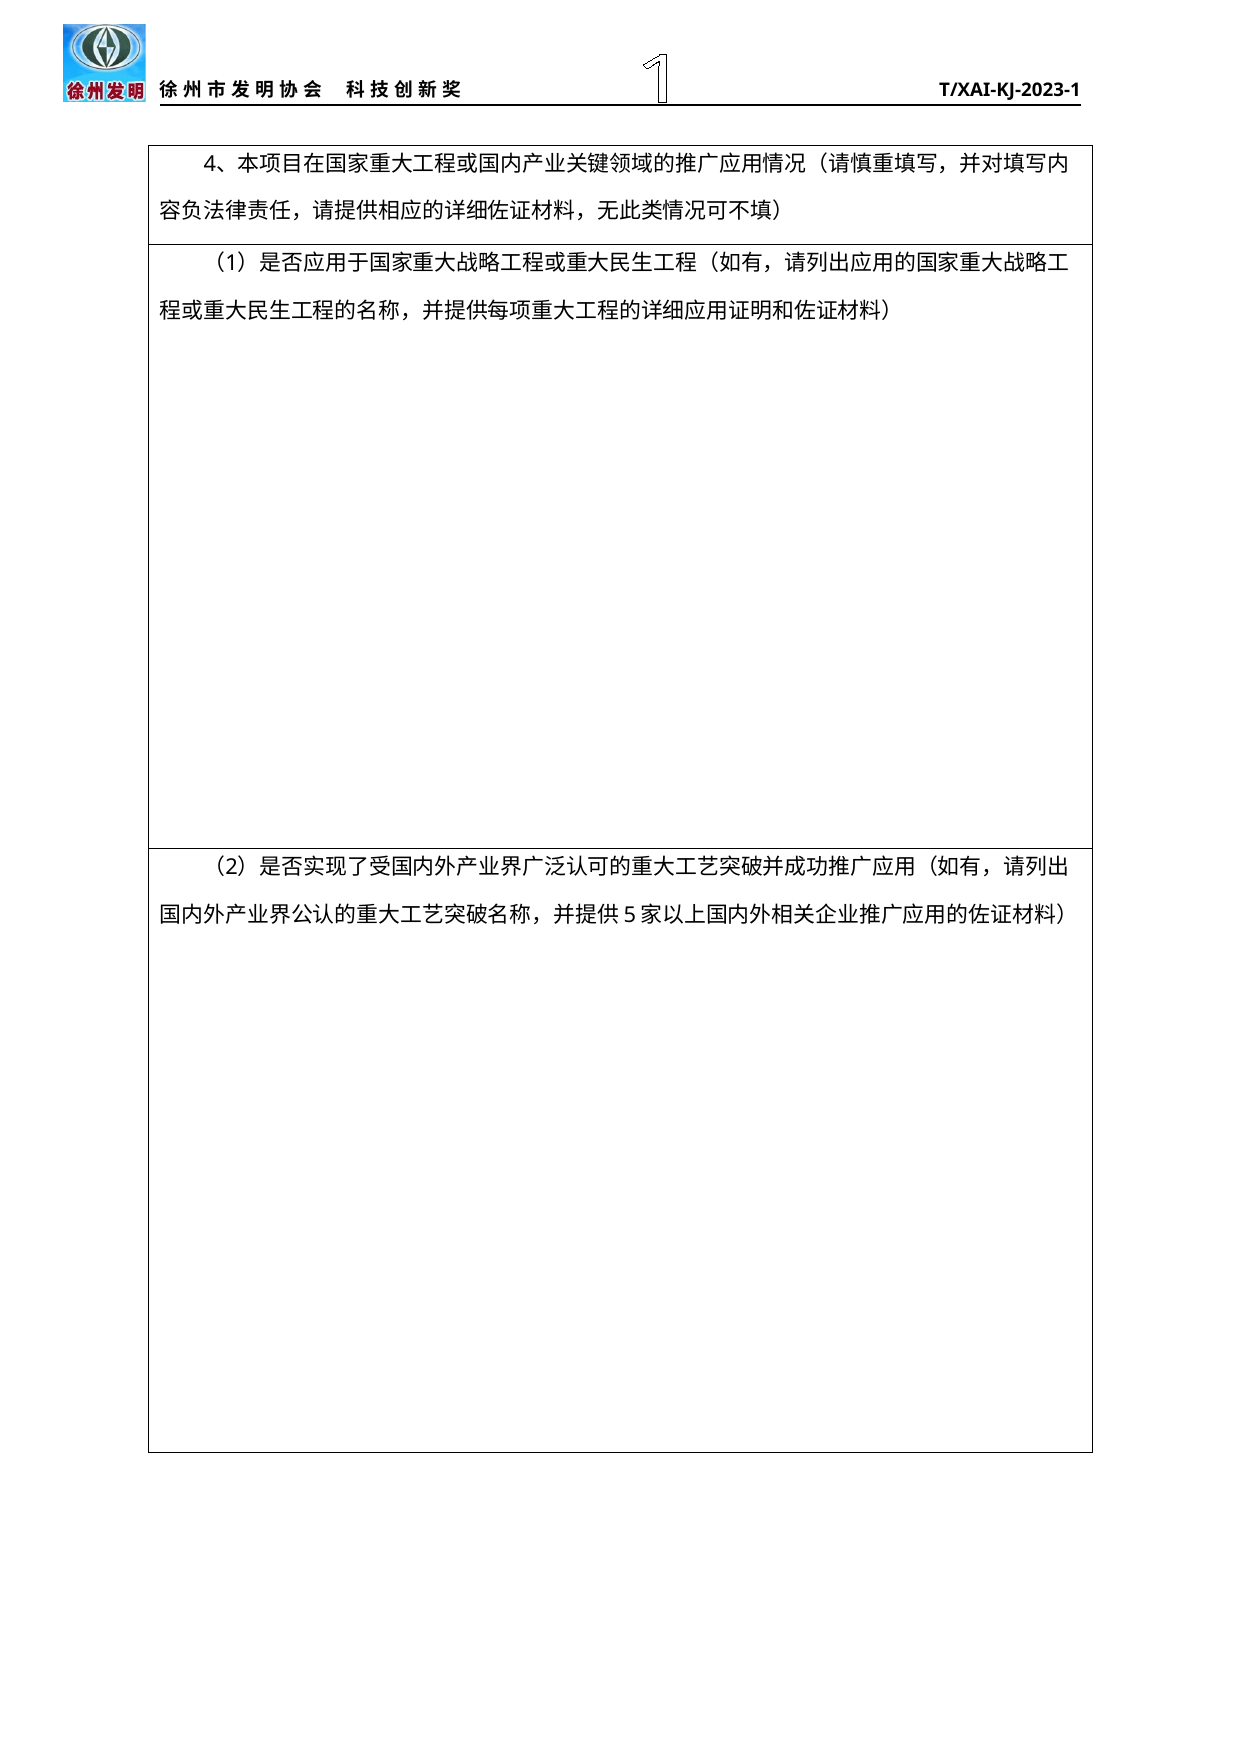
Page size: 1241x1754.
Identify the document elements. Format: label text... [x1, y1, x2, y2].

table_cell （2）是否实现了受国内外产业界广泛认可的重大工艺突破并成功推广应用（如有，请列出国内外产业界公认的重大工艺突破名称，并提供5家以上国内外相关企业推广应用的佐证材料） [149, 849, 1092, 1452]
picture [63, 24, 146, 102]
table_header 4、本项目在国家重大工程或国内产业关键领域的推广应用情况（请慎重填写，并对填写内容负法律责任，请提供相应的详细佐证材料，无此类情况可不填） [149, 146, 1092, 244]
table_cell （1）是否应用于国家重大战略工程或重大民生工程（如有，请列出应用的国家重大战略工程或重大民生工程的名称，并提供每项重大工程的详细应用证明和佐证材料） [149, 245, 1092, 848]
